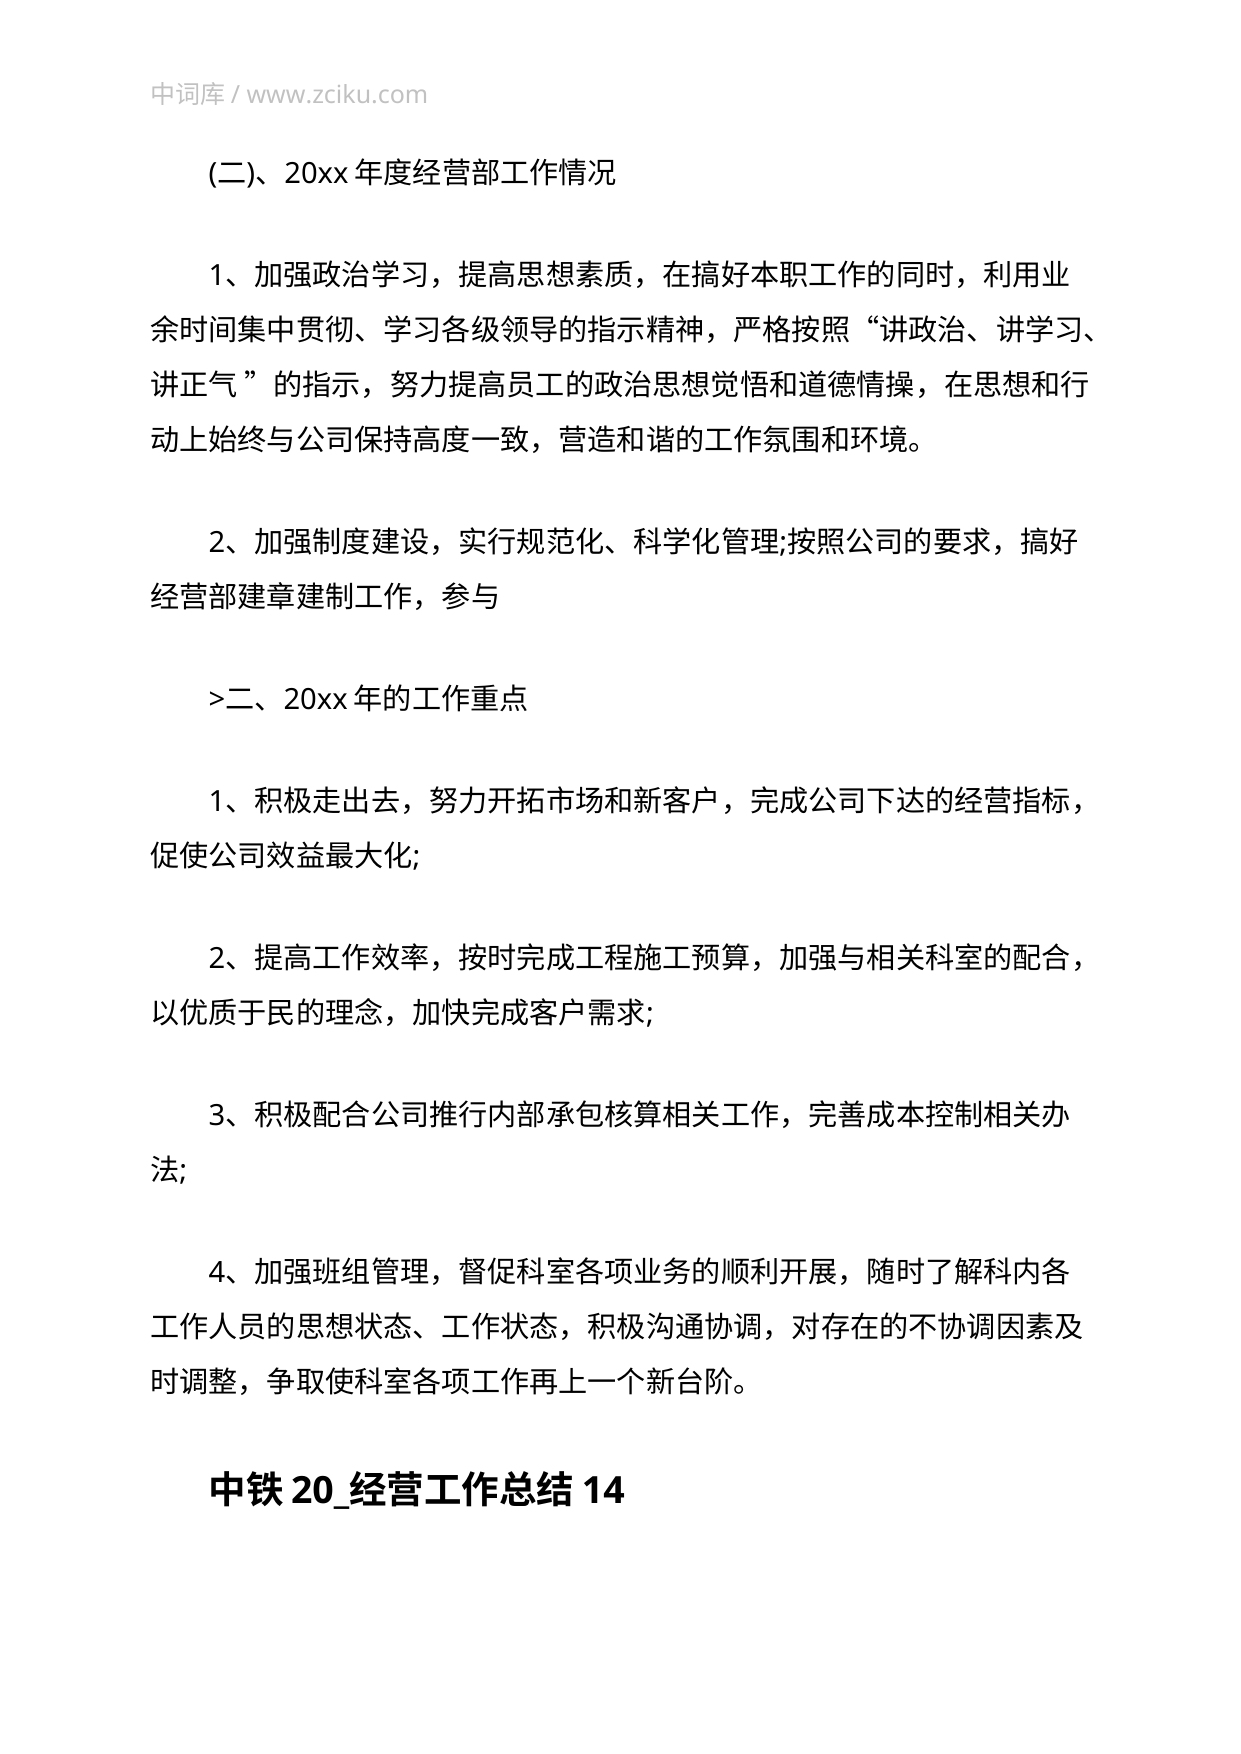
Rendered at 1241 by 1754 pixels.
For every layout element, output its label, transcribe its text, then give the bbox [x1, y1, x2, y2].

text >二、20xx年的工作重点 [150, 675, 1090, 718]
text 1、加强政治学习，提高思想素质，在搞好本职工作的同时，利用业余时间集中贯彻、学习各级领导的指示精神，严格按照“讲政治、讲学习、讲正气 ”的指示，努力提高员工的政治思想觉悟和道德情操，在思想和行动上始终与公司保持高度一致，营造和谐的工作氛围和环境。 [150, 252, 1090, 459]
text 2、提高工作效率，按时完成工程施工预算，加强与相关科室的配合，以优质于民的理念，加快完成客户需求; [150, 934, 1090, 1032]
text 2、加强制度建设，实行规范化、科学化管理;按照公司的要求，搞好经营部建章建制工作，参与 [150, 518, 1090, 616]
text 3、积极配合公司推行内部承包核算相关工作，完善成本控制相关办法; [150, 1091, 1090, 1189]
text (二)、20xx年度经营部工作情况 [150, 150, 1090, 192]
text 中铁20_经营工作总结14 [150, 1460, 1090, 1514]
text 4、加强班组管理，督促科室各项业务的顺利开展，随时了解科内各工作人员的思想状态、工作状态，积极沟通协调，对存在的不协调因素及时调整，争取使科室各项工作再上一个新台阶。 [150, 1248, 1090, 1400]
text 1、积极走出去，努力开拓市场和新客户，完成公司下达的经营指标，促使公司效益最大化; [150, 777, 1090, 875]
